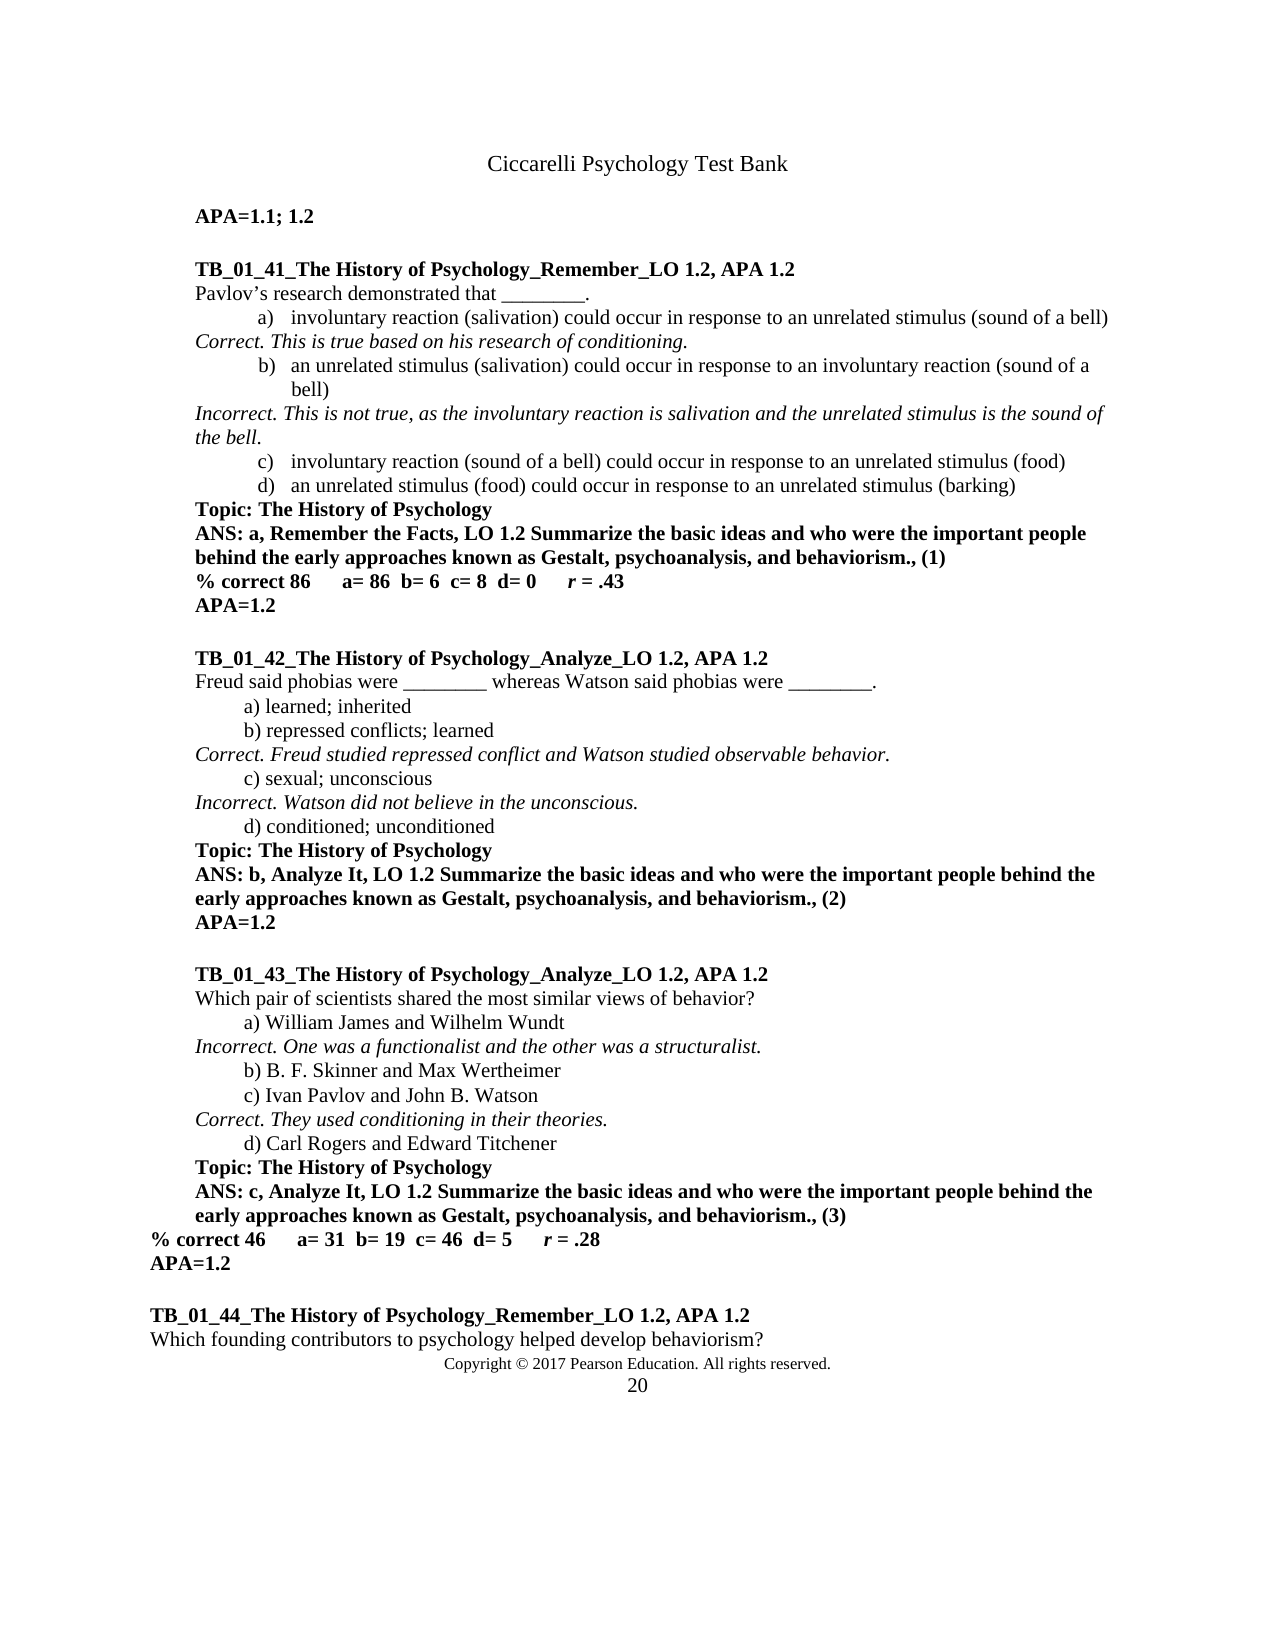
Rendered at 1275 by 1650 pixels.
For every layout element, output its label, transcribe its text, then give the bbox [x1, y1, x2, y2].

text TB_01_44_The History of Psychology_Remember_LO 1.2, APA 1.2 [150, 1303, 1125, 1327]
text TB_01_43_The History of Psychology_Analyze_LO 1.2, APA 1.2 [195, 962, 1125, 986]
text b) B. F. Skinner and Max Wertheimer [195, 1058, 1125, 1082]
text Which founding contributors to psychology helped develop behaviorism? [150, 1327, 1125, 1351]
text Which pair of scientists shared the most similar views of behavior? [195, 986, 1125, 1010]
text Correct. Freud studied repressed conflict and Watson studied observable behavior. [195, 742, 1125, 766]
text d) Carl Rogers and Edward Titchener [195, 1131, 1125, 1155]
list an unrelated stimulus (food) could occur in response to an unrelated stimulus (barking) [257, 473, 1125, 497]
text Topic: The History of Psychology ANS: a, Remember the Facts, LO 1.2 Summarize the basic ideas and who were the important people behind the early approaches known as Gestalt, psychoanalysis, and behaviorism., (1) [195, 497, 1125, 569]
text Incorrect. This is not true, as the involuntary reaction is salivation and the unrelated stimulus is the sound of the bell. [195, 401, 1125, 449]
text APA=1.2 [195, 910, 1125, 934]
text Topic: The History of Psychology ANS: c, Analyze It, LO 1.2 Summarize the basic ideas and who were the important people behind the early approaches known as Gestalt, psychoanalysis, and behaviorism., (3) [195, 1155, 1125, 1227]
text APA=1.2 [195, 593, 1125, 617]
text Pavlov’s research demonstrated that ________. [195, 281, 1125, 304]
text c) Ivan Pavlov and John B. Watson [195, 1082, 1125, 1107]
list an unrelated stimulus (salivation) could occur in response to an involuntary reaction (sound of a bell) [258, 353, 1125, 401]
text b) repressed conflicts; learned [195, 718, 1125, 742]
list involuntary reaction (salivation) could occur in response to an unrelated stimulus (sound of a bell) [257, 304, 1125, 329]
text % correct 86 a= 86 b= 6 c= 8 d= 0 r = .43 [195, 569, 1125, 593]
text d) conditioned; unconditioned [195, 814, 1125, 838]
text Incorrect. Watson did not believe in the unconscious. [195, 790, 1125, 814]
text Freud said phobias were ________ whereas Watson said phobias were ________. [195, 669, 1125, 693]
text APA=1.2 [150, 1251, 1125, 1275]
text TB_01_42_The History of Psychology_Analyze_LO 1.2, APA 1.2 [195, 645, 1125, 669]
text c) sexual; unconscious [195, 766, 1125, 790]
text Incorrect. One was a functionalist and the other was a structuralist. [195, 1034, 1125, 1058]
text a) learned; inherited [195, 693, 1125, 718]
text a) William James and Wilhelm Wundt [195, 1010, 1125, 1034]
text % correct 46 a= 31 b= 19 c= 46 d= 5 r = .28 [150, 1227, 1125, 1251]
text TB_01_41_The History of Psychology_Remember_LO 1.2, APA 1.2 [195, 256, 1125, 281]
text Correct. They used conditioning in their theories. [195, 1107, 1125, 1131]
list involuntary reaction (sound of a bell) could occur in response to an unrelated stimulus (food) [257, 449, 1125, 473]
text Topic: The History of Psychology ANS: b, Analyze It, LO 1.2 Summarize the basic ideas and who were the important people behind the early approaches known as Gestalt, psychoanalysis, and behaviorism., (2) [195, 838, 1125, 910]
text APA=1.1; 1.2 [195, 204, 1125, 228]
text Correct. This is true based on his research of conditioning. [195, 329, 1125, 353]
